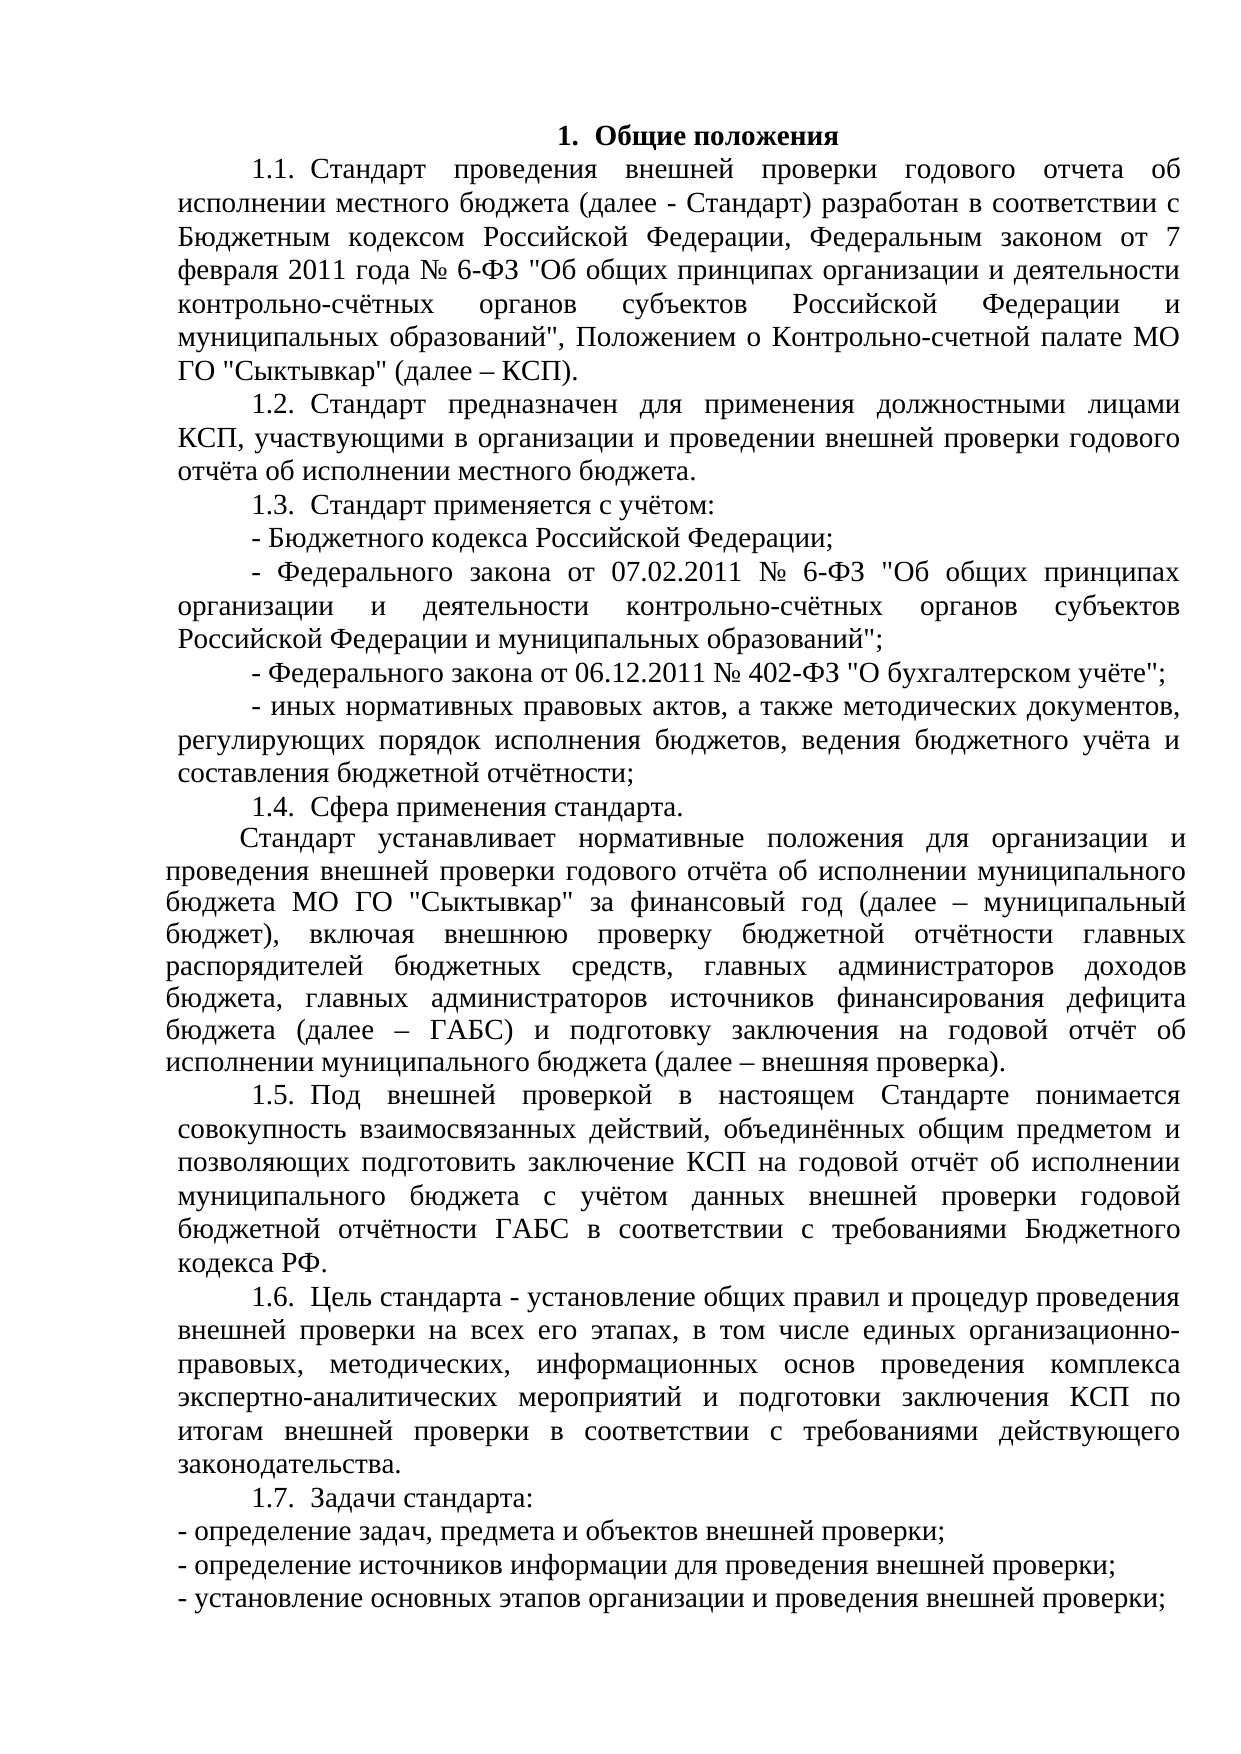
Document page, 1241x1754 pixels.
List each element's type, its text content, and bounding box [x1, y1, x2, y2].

text - иных нормативных правовых актов, а также методических документов, регулирующих порядок исполнения бюджетов, ведения бюджетного учёта и составления бюджетной отчётности; [177, 688, 1181, 789]
subtitle Цель стандарта - установление общих правил и процедур проведения внешней проверки на всех его этапах, в том числе единых организационно-правовых, методических, информационных основ проведения комплекса экспертно-аналитических мероприятий и подготовки заключения КСП по итогам внешней проверки в соответствии с требованиями действующего законодательства. [177, 1279, 1181, 1480]
subtitle Стандарт применяется с учётом: [177, 487, 1181, 521]
text - определение задач, предмета и объектов внешней проверки; [177, 1513, 1181, 1547]
text - Федерального закона от 06.12.2011 № 402-ФЗ "О бухгалтерском учёте"; [177, 655, 1181, 688]
subtitle Стандарт проведения внешней проверки годового отчета об исполнении местного бюджета (далее - Стандарт) разработан в соответствии с Бюджетным кодексом Российской Федерации, Федеральным законом от 7 февраля 2011 года № 6-ФЗ "Об общих принципах организации и деятельности контрольно-счётных органов субъектов Российской Федерации и муниципальных образований", Положением о Контрольно-счетной палате МО ГО "Сыктывкар" (далее – КСП). [177, 152, 1181, 386]
subtitle Задачи стандарта: [177, 1480, 1181, 1513]
text - Федерального закона от 07.02.2011 № 6-ФЗ "Об общих принципах организации и деятельности контрольно-счётных органов субъектов Российской Федерации и муниципальных образований"; [177, 554, 1181, 655]
text Стандарт устанавливает нормативные положения для организации и проведения внешней проверки годового отчёта об исполнении муниципального бюджета МО ГО "Сыктывкар" за финансовый год (далее – муниципальный бюджет), включая внешнюю проверку бюджетной отчётности главных распорядителей бюджетных средств, главных администраторов доходов бюджета, главных администраторов источников финансирования дефицита бюджета (далее – ГАБС) и подготовку заключения на годовой отчёт об исполнении муниципального бюджета (далее – внешняя проверка). [165, 822, 1187, 1077]
text - Бюджетного кодекса Российской Федерации; [177, 521, 1181, 554]
subtitle Под внешней проверкой в настоящем Стандарте понимается совокупность взаимосвязанных действий, объединённых общим предметом и позволяющих подготовить заключение КСП на годовой отчёт об исполнении муниципального бюджета с учётом данных внешней проверки годовой бюджетной отчётности ГАБС в соответствии с требованиями Бюджетного кодекса РФ. [177, 1077, 1181, 1279]
subtitle Сфера применения стандарта. [177, 789, 1181, 822]
text - установление основных этапов организации и проведения внешней проверки; [177, 1581, 1181, 1614]
text - определение источников информации для проведения внешней проверки; [177, 1547, 1181, 1581]
subtitle Общие положения [215, 118, 1181, 152]
subtitle Стандарт предназначен для применения должностными лицами КСП, участвующими в организации и проведении внешней проверки годового отчёта об исполнении местного бюджета. [177, 386, 1181, 487]
